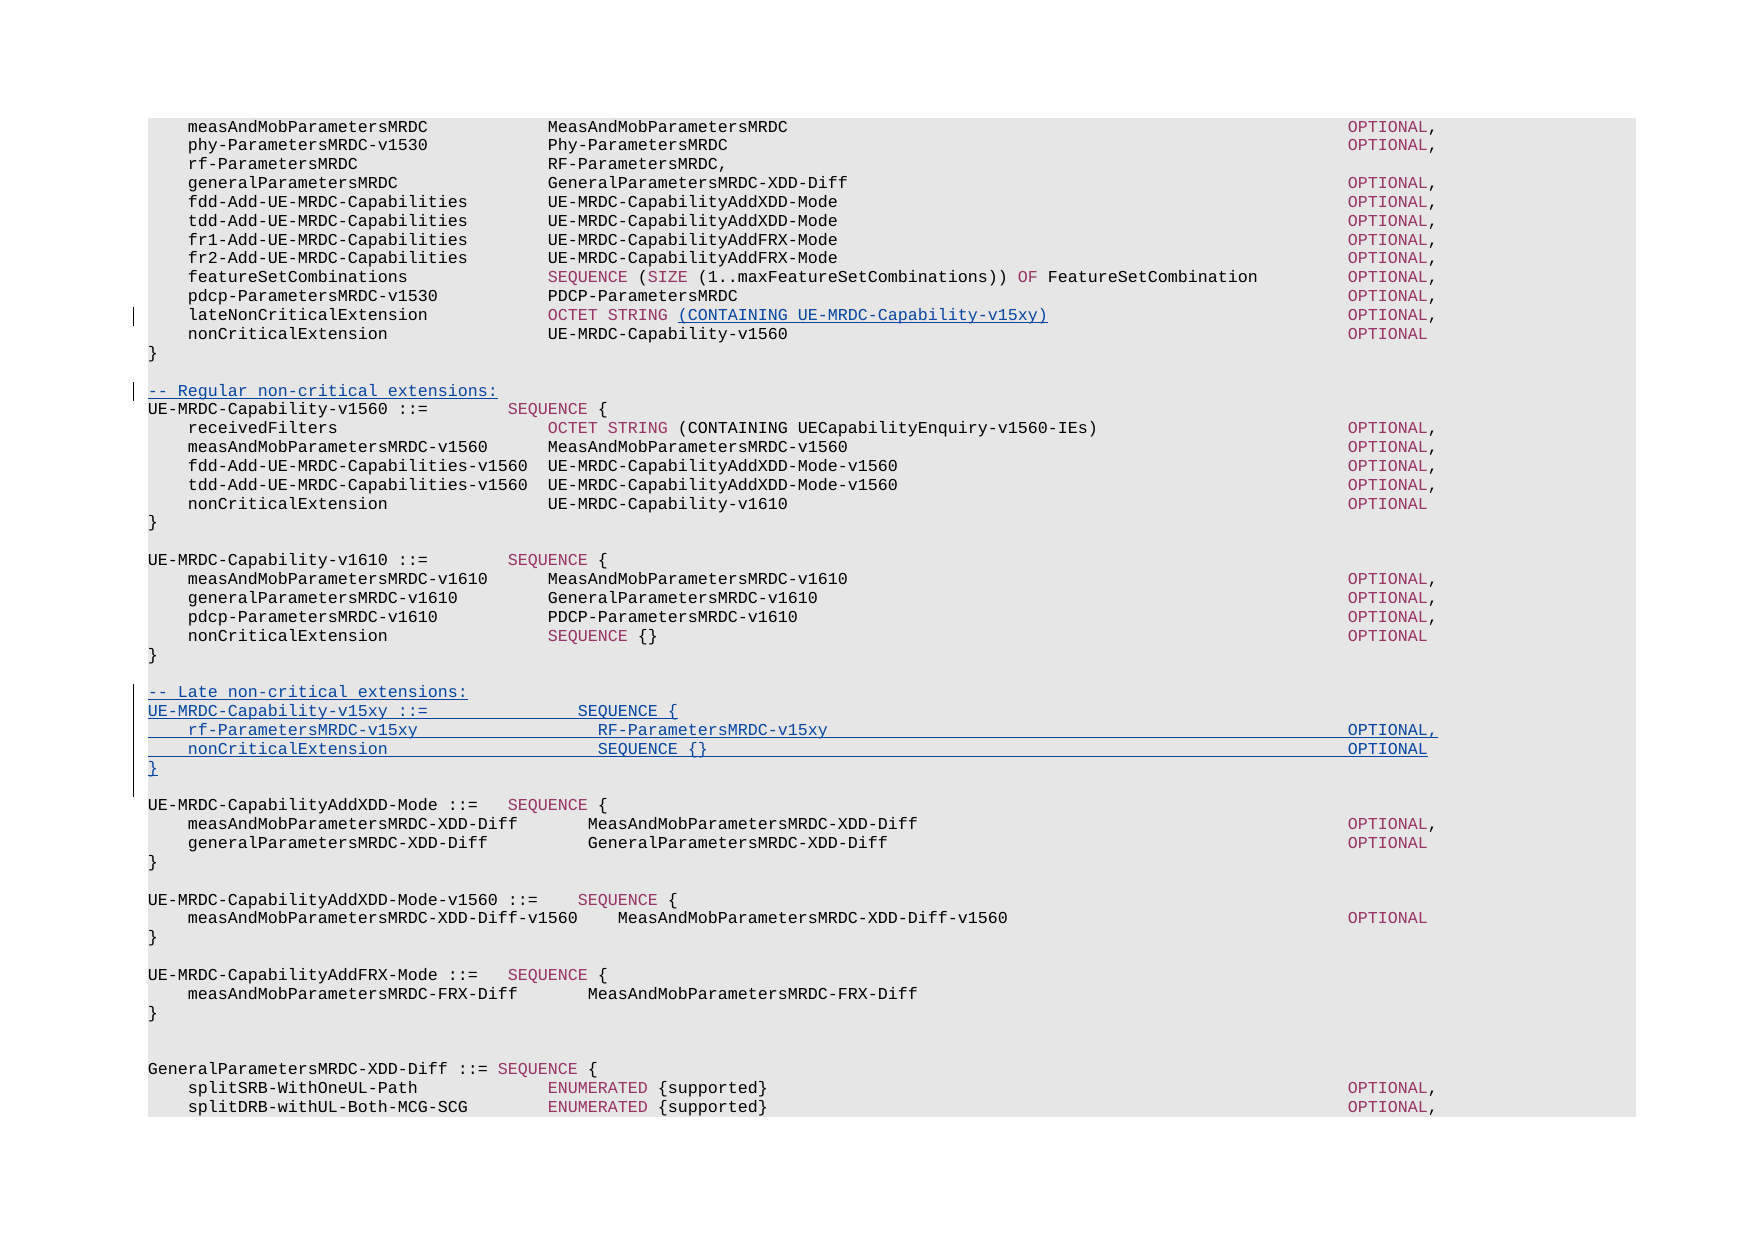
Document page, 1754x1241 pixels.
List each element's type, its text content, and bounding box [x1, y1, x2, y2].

text UE-MRDC-CapabilityAddXDD-Mode ::= SEQUENCE { [148, 797, 1636, 816]
text generalParametersMRDC GeneralParametersMRDC-XDD-Diff OPTIONAL, [148, 175, 1636, 193]
text } [148, 929, 1636, 948]
text measAndMobParametersMRDC MeasAndMobParametersMRDC OPTIONAL, [148, 118, 1636, 137]
text } [148, 344, 1636, 363]
text lateNonCriticalExtension OCTET STRING OPTIONAL, [148, 307, 1636, 326]
text generalParametersMRDC-v1610 GeneralParametersMRDC-v1610 OPTIONAL, [148, 589, 1636, 608]
text } [148, 646, 1636, 665]
text measAndMobParametersMRDC-FRX-Diff MeasAndMobParametersMRDC-FRX-Diff [148, 985, 1636, 1004]
text measAndMobParametersMRDC-XDD-Diff-v1560 MeasAndMobParametersMRDC-XDD-Diff-v1560 OPTIONAL [148, 910, 1636, 929]
text splitSRB-WithOneUL-Path ENUMERATED {supported} OPTIONAL, [148, 1080, 1636, 1098]
text pdcp-ParametersMRDC-v1530 PDCP-ParametersMRDC OPTIONAL, [148, 288, 1636, 307]
text UE-MRDC-Capability-v1560 ::= SEQUENCE { [148, 401, 1636, 420]
text fr1-Add-UE-MRDC-Capabilities UE-MRDC-CapabilityAddFRX-Mode OPTIONAL, [148, 231, 1636, 250]
text measAndMobParametersMRDC-v1560 MeasAndMobParametersMRDC-v1560 OPTIONAL, [148, 439, 1636, 457]
text fr2-Add-UE-MRDC-Capabilities UE-MRDC-CapabilityAddFRX-Mode OPTIONAL, [148, 250, 1636, 269]
text tdd-Add-UE-MRDC-Capabilities-v1560 UE-MRDC-CapabilityAddXDD-Mode-v1560 OPTIONAL, [148, 476, 1636, 495]
text nonCriticalExtension SEQUENCE {} OPTIONAL [148, 627, 1636, 646]
text rf-ParametersMRDC RF-ParametersMRDC, [148, 156, 1636, 175]
text splitDRB-withUL-Both-MCG-SCG ENUMERATED {supported} OPTIONAL, [148, 1098, 1636, 1117]
text fdd-Add-UE-MRDC-Capabilities UE-MRDC-CapabilityAddXDD-Mode OPTIONAL, [148, 193, 1636, 212]
text measAndMobParametersMRDC-v1610 MeasAndMobParametersMRDC-v1610 OPTIONAL, [148, 571, 1636, 589]
text nonCriticalExtension UE-MRDC-Capability-v1560 OPTIONAL [148, 326, 1636, 344]
text UE-MRDC-CapabilityAddFRX-Mode ::= SEQUENCE { [148, 967, 1636, 985]
text pdcp-ParametersMRDC-v1610 PDCP-ParametersMRDC-v1610 OPTIONAL, [148, 608, 1636, 627]
text generalParametersMRDC-XDD-Diff GeneralParametersMRDC-XDD-Diff OPTIONAL [148, 834, 1636, 853]
text UE-MRDC-Capability-v1610 ::= SEQUENCE { [148, 552, 1636, 571]
text fdd-Add-UE-MRDC-Capabilities-v1560 UE-MRDC-CapabilityAddXDD-Mode-v1560 OPTIONAL, [148, 457, 1636, 476]
text phy-ParametersMRDC-v1530 Phy-ParametersMRDC OPTIONAL, [148, 137, 1636, 156]
text tdd-Add-UE-MRDC-Capabilities UE-MRDC-CapabilityAddXDD-Mode OPTIONAL, [148, 212, 1636, 231]
text featureSetCombinations SEQUENCE (SIZE (1..maxFeatureSetCombinations)) OF FeatureSetCombination OPTIONAL, [148, 269, 1636, 288]
text measAndMobParametersMRDC-XDD-Diff MeasAndMobParametersMRDC-XDD-Diff OPTIONAL, [148, 816, 1636, 834]
text } [148, 514, 1636, 533]
text GeneralParametersMRDC-XDD-Diff ::= SEQUENCE { [148, 1061, 1636, 1080]
text receivedFilters OCTET STRING (CONTAINING UECapabilityEnquiry-v1560-IEs) OPTIONAL, [148, 420, 1636, 439]
text } [148, 1004, 1636, 1023]
text nonCriticalExtension UE-MRDC-Capability-v1610 OPTIONAL [148, 495, 1636, 514]
text UE-MRDC-CapabilityAddXDD-Mode-v1560 ::= SEQUENCE { [148, 891, 1636, 910]
text } [148, 853, 1636, 872]
